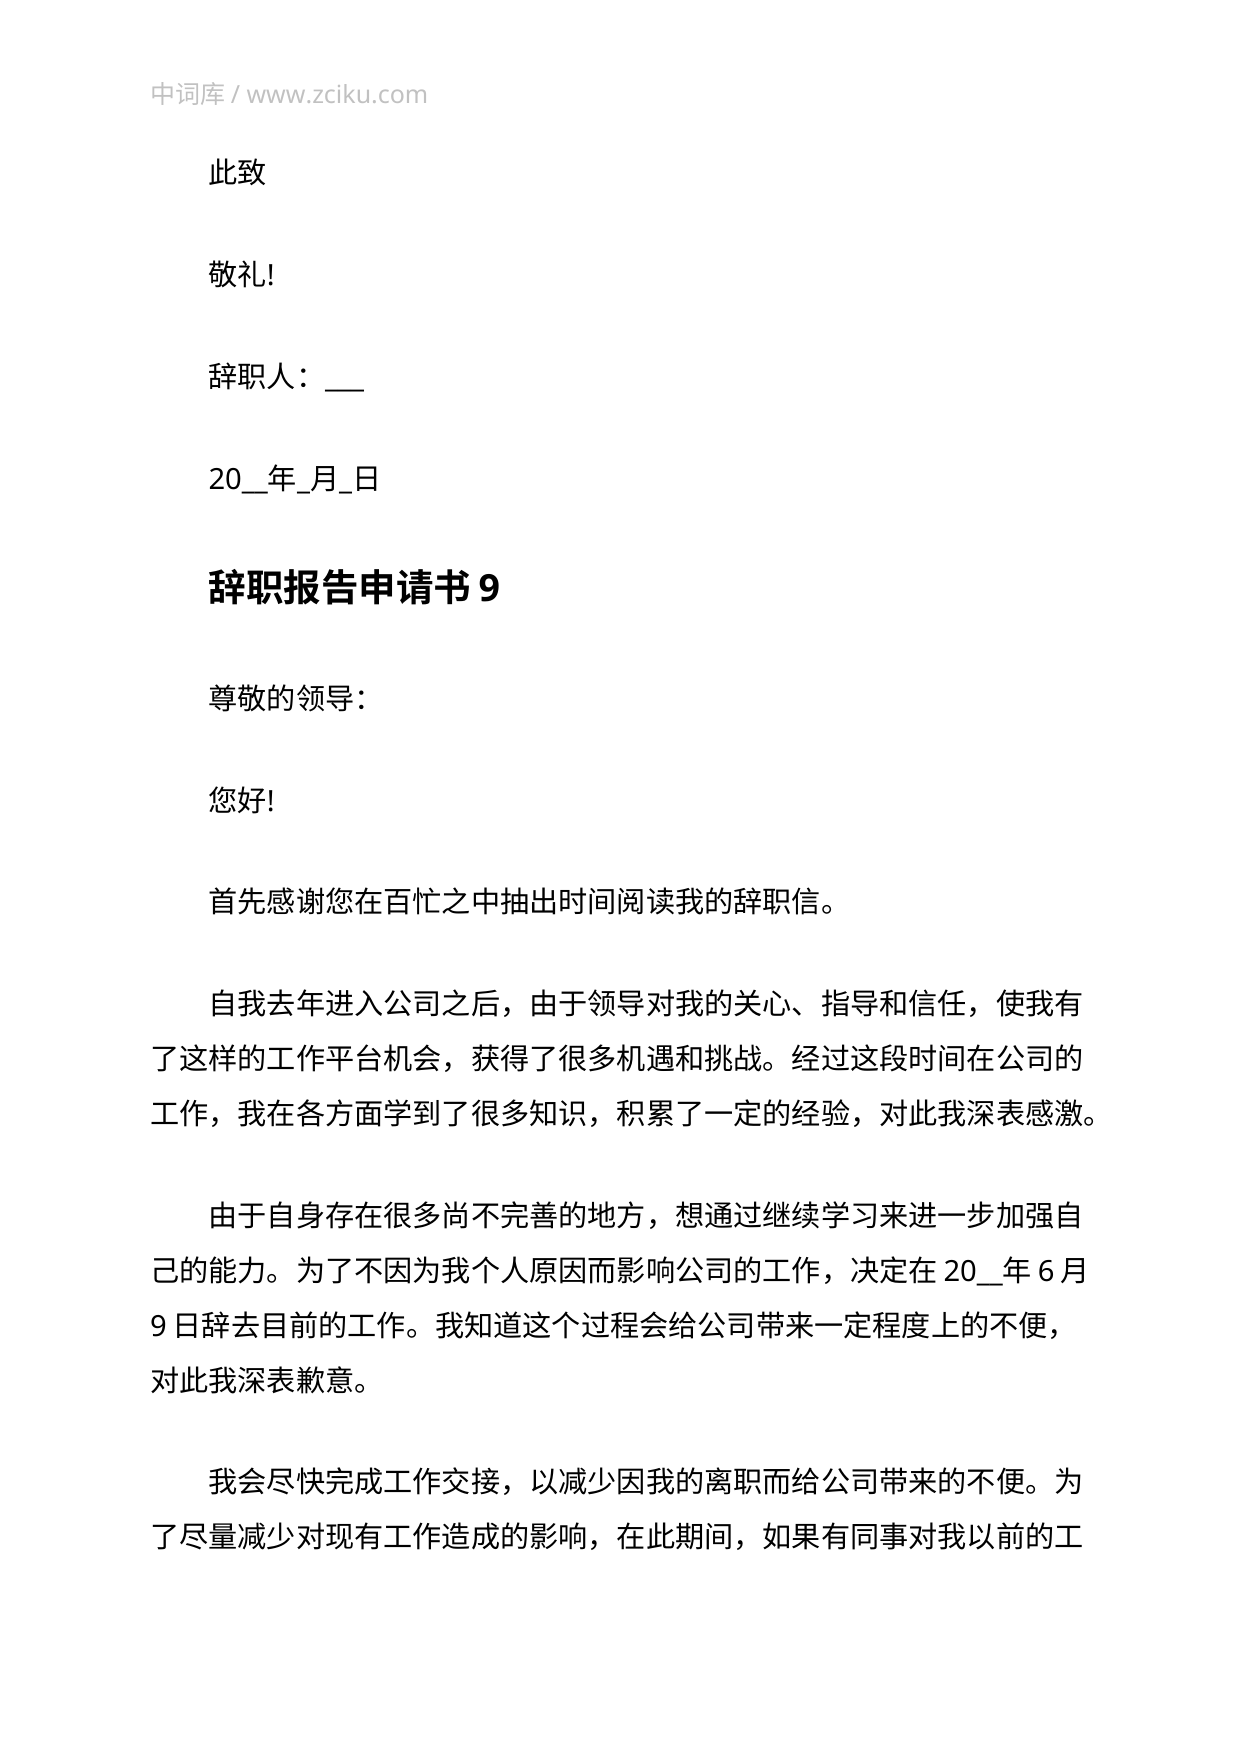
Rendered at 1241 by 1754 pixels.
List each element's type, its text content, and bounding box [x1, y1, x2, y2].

text 辞职报告申请书9 [150, 558, 1090, 612]
text 此致 [150, 150, 1090, 192]
text 辞职人：___ [150, 354, 1090, 396]
text 首先感谢您在百忙之中抽出时间阅读我的辞职信。 [150, 879, 1090, 921]
text 尊敬的领导： [150, 675, 1090, 718]
text 20__年_月_日 [150, 456, 1090, 498]
text 自我去年进入公司之后，由于领导对我的关心、指导和信任，使我有了这样的工作平台机会，获得了很多机遇和挑战。经过这段时间在公司的工作，我在各方面学到了很多知识，积累了一定的经验，对此我深表感激。 [150, 981, 1090, 1133]
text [150, 1459, 1090, 1556]
text 敬礼! [150, 252, 1090, 294]
text 您好! [150, 777, 1090, 819]
text 由于自身存在很多尚不完善的地方，想通过继续学习来进一步加强自己的能力。为了不因为我个人原因而影响公司的工作，决定在20__年6月9日辞去目前的工作。我知道这个过程会给公司带来一定程度上的不便，对此我深表歉意。 [150, 1192, 1090, 1399]
